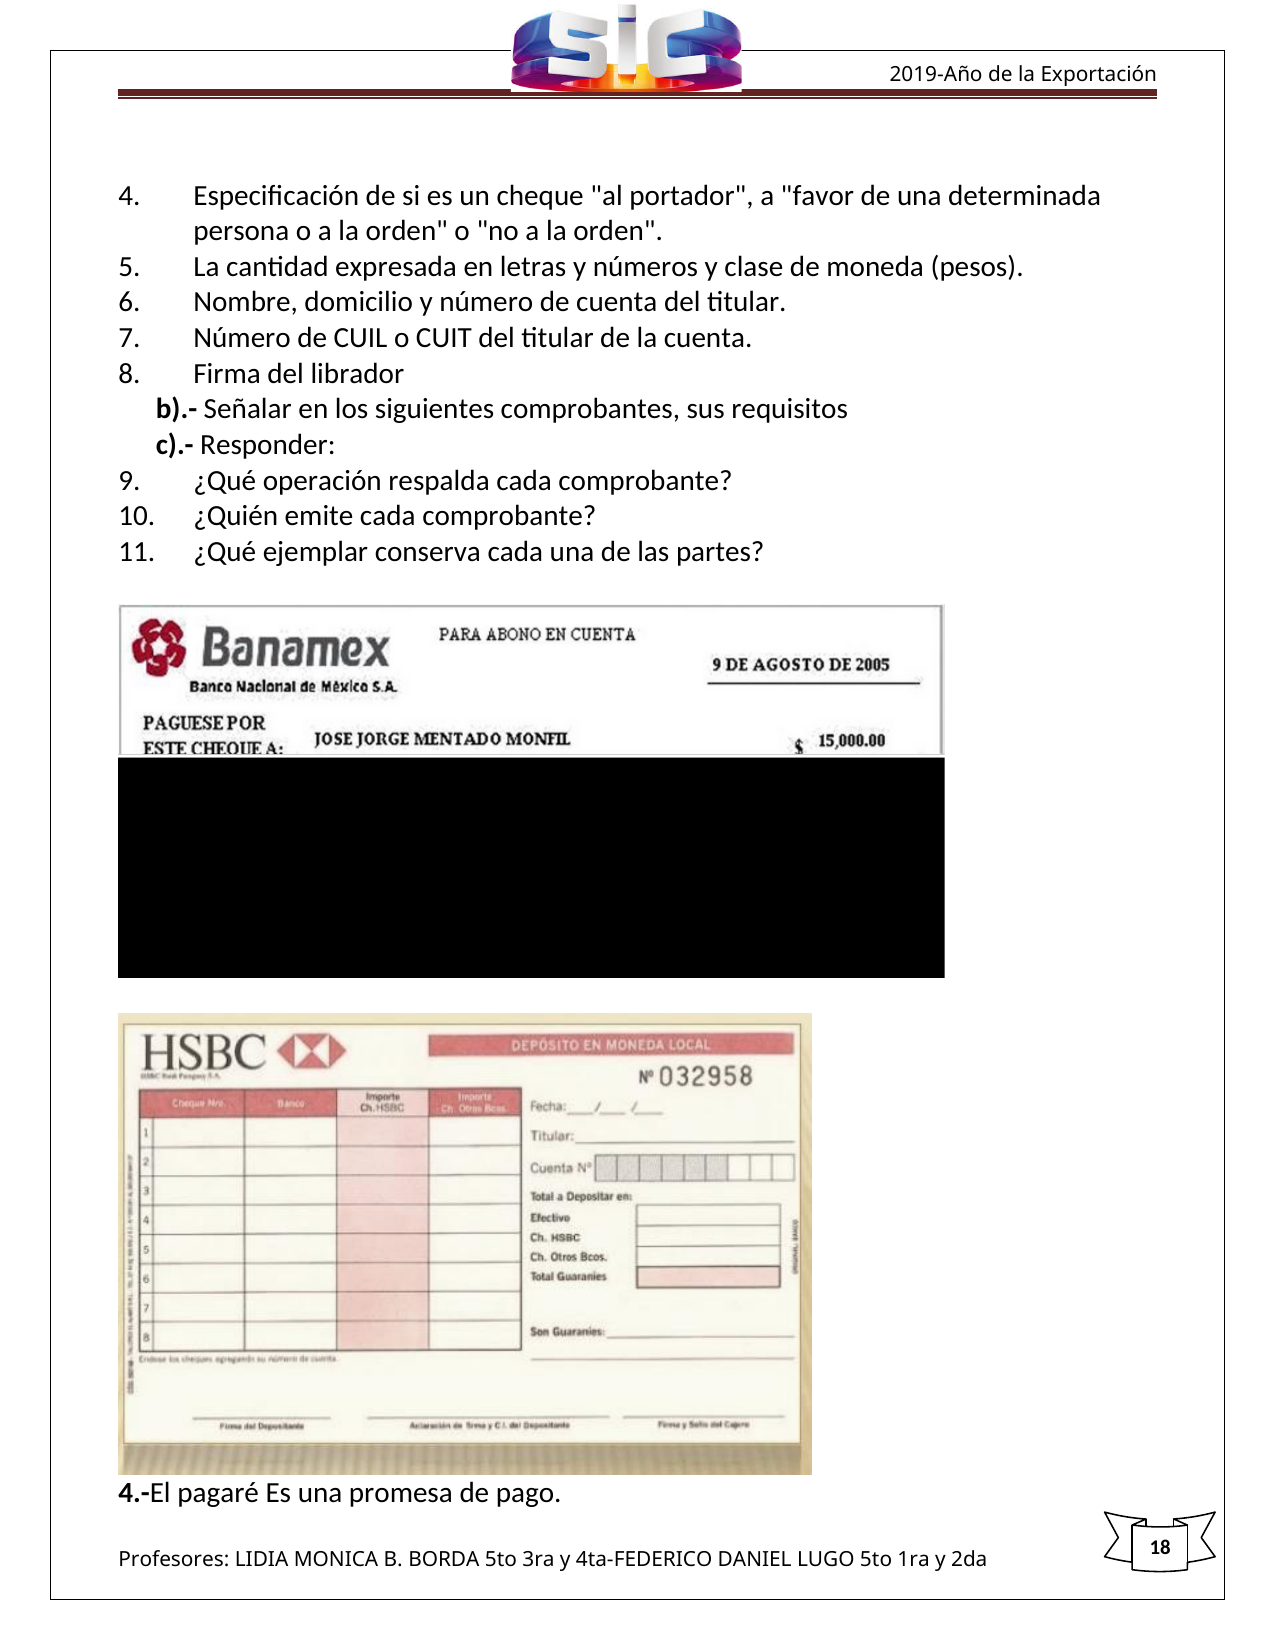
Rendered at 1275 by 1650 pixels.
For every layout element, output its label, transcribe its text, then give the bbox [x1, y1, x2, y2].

list ¿Qué operación respalda cada comprobante? [118, 462, 1157, 497]
text b).- Señalar en los siguientes comprobantes, sus requisitos [156, 390, 1157, 426]
picture [118, 1013, 812, 1475]
text c).- Responder: [156, 426, 1157, 462]
list ¿Quién emite cada comprobante? [118, 497, 1157, 533]
list Firma del librador [118, 355, 1157, 390]
list Nombre, domicilio y número de cuenta del titular. [118, 283, 1157, 319]
list La cantidad expresada en letras y números y clase de moneda (pesos). [118, 248, 1157, 283]
list Especificación de si es un cheque "al portador", a "favor de una determinada persona o a la orden" o "no a la orden". [118, 177, 1157, 248]
picture [118, 604, 945, 978]
list ¿Qué ejemplar conserva cada una de las partes? [118, 533, 1157, 568]
text 4.-El pagaré Es una promesa de pago. [118, 1474, 1157, 1510]
list Número de CUIL o CUIT del titular de la cuenta. [118, 319, 1157, 355]
picture [510, 3, 742, 92]
